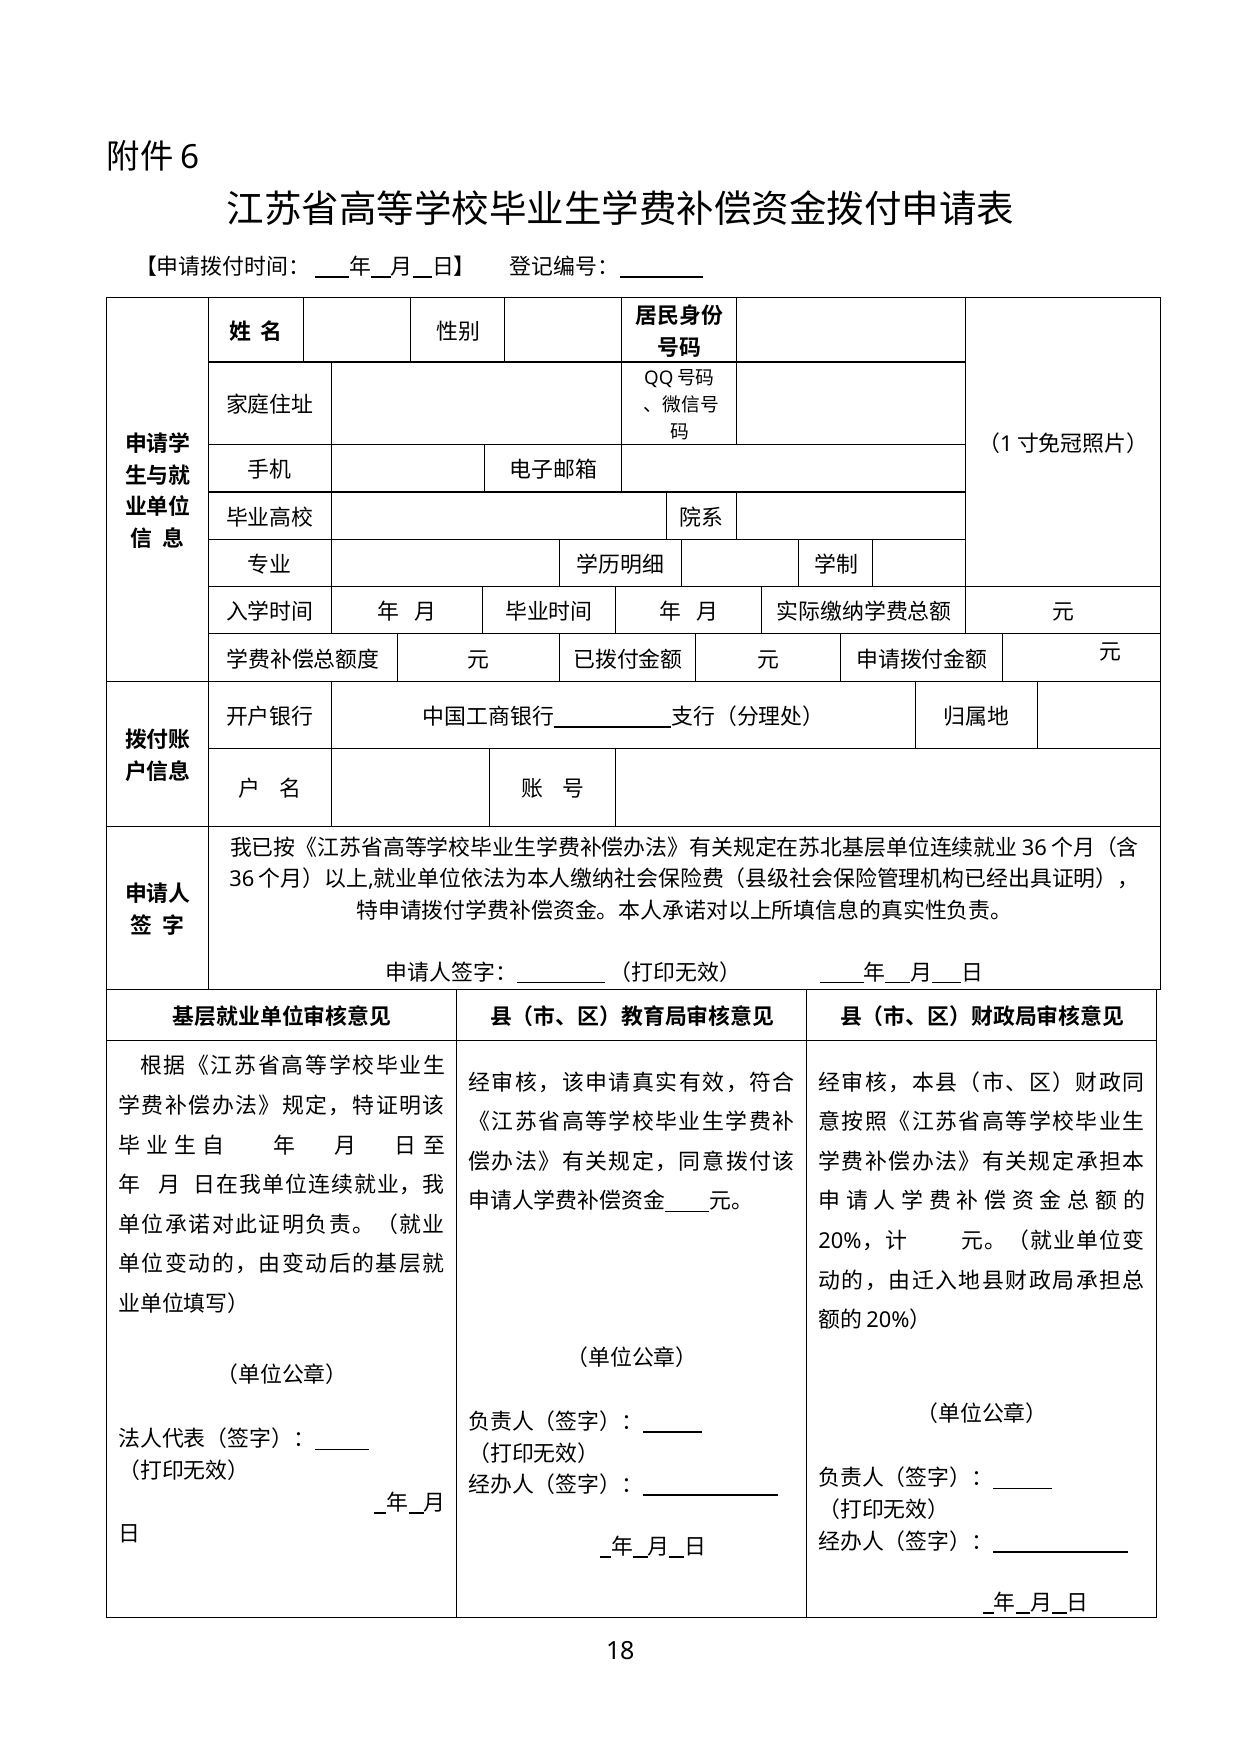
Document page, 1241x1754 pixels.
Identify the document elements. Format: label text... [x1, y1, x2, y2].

table_cell 经审核，本县（市、区）财政同意按照《江苏省高等学校毕业生学费补偿办法》有关规定承担本申请人学费补偿资金总额的20%，计 元。（就业单位变动的，由迁入地县财政局承担总额的20%） （单位公章） 负责人（签字）： （打印无效） 经办人（签字）： 年 月 日 [807, 1041, 1156, 1617]
table_cell 账 号 [490, 749, 615, 826]
text 【申请拨付时间： 年 月 日】 登记编号： [106, 249, 1134, 281]
table_cell 元 [696, 634, 840, 681]
table_cell 学制 [799, 540, 872, 586]
table_cell 入学时间 [209, 587, 331, 633]
table_cell 根据《江苏省高等学校毕业生学费补偿办法》规定，特证明该毕业生自 年 月 日至 年 月 日在我单位连续就业，我单位承诺对此证明负责。（就业单位变动的，由变动后的基层就业单位填写） （单位公章） 法人代表（签字）： （打印无效） 年 月 日 [107, 1041, 456, 1617]
table_header 居民身份号码 [622, 298, 736, 361]
table_cell [873, 540, 965, 586]
table_cell 毕业高校 [209, 493, 331, 539]
text 附件6 [106, 130, 1134, 179]
table_cell [622, 445, 965, 491]
table_cell 归属地 [916, 682, 1037, 748]
table_cell 家庭住址 [209, 363, 331, 444]
table_cell [332, 540, 559, 586]
table_cell 年 月 [616, 587, 761, 633]
table_cell 县（市、区）财政局审核意见 [807, 990, 1156, 1039]
table_header 性别 [411, 298, 504, 361]
table_cell [616, 749, 1160, 826]
text 江苏省高等学校毕业生学费补偿资金拨付申请表 [106, 179, 1134, 233]
table_cell 中国工商银行 支行（分理处） [332, 682, 915, 748]
table_cell 手机 [209, 445, 331, 491]
table_header [505, 298, 621, 361]
table_cell [1038, 682, 1160, 748]
table_cell 实际缴纳学费总额 [762, 587, 965, 633]
table_cell 基层就业单位审核意见 [107, 990, 456, 1039]
table_cell [682, 540, 798, 586]
table_cell [332, 493, 666, 539]
table_cell 毕业时间 [483, 587, 615, 633]
table_cell 年 月 [332, 587, 482, 633]
table_header 申请学生与就业单位信 息 [107, 298, 208, 681]
table_cell 拨付账户信息 [107, 682, 208, 826]
table_cell 院系 [667, 493, 736, 539]
table_cell 已拨付金额 [560, 634, 695, 681]
table_cell [332, 749, 489, 826]
table_cell 户 名 [209, 749, 331, 826]
table_cell 县（市、区）教育局审核意见 [457, 990, 806, 1039]
table_cell 元 [398, 634, 559, 681]
table_cell [737, 363, 965, 444]
table_cell 申请拨付金额 [841, 634, 1002, 681]
table_header 姓 名 [209, 298, 303, 361]
table_cell 电子邮箱 [485, 445, 621, 491]
table_cell [332, 363, 621, 444]
table_cell [332, 445, 484, 491]
table_cell 元 [966, 587, 1160, 633]
table_cell 学历明细 [560, 540, 681, 586]
table_cell 元 [1003, 634, 1160, 681]
table_header [304, 298, 410, 361]
table_cell 申请人 签 字 [107, 827, 208, 989]
table_header （1寸免冠照片） [966, 298, 1160, 586]
table_cell QQ号码 、微信号码 [622, 363, 736, 444]
table_cell 我已按《江苏省高等学校毕业生学费补偿办法》有关规定在苏北基层单位连续就业36个月（含36个月）以上,就业单位依法为本人缴纳社会保险费（县级社会保险管理机构已经出具证明），特申请拨付学费补偿资金。本人承诺对以上所填信息的真实性负责。 申请人签字： （打印无效） 年 月 日 [209, 827, 1160, 989]
table_cell 经审核，该申请真实有效，符合《江苏省高等学校毕业生学费补偿办法》有关规定，同意拨付该申请人学费补偿资金 元。 （单位公章） 负责人（签字）： （打印无效） 经办人（签字）： 年 月 日 [457, 1041, 806, 1617]
table_cell 专业 [209, 540, 331, 586]
table_cell [737, 493, 965, 539]
table_cell 开户银行 [209, 682, 331, 748]
table_header [737, 298, 965, 361]
table_cell 学费补偿总额度 [209, 634, 397, 681]
